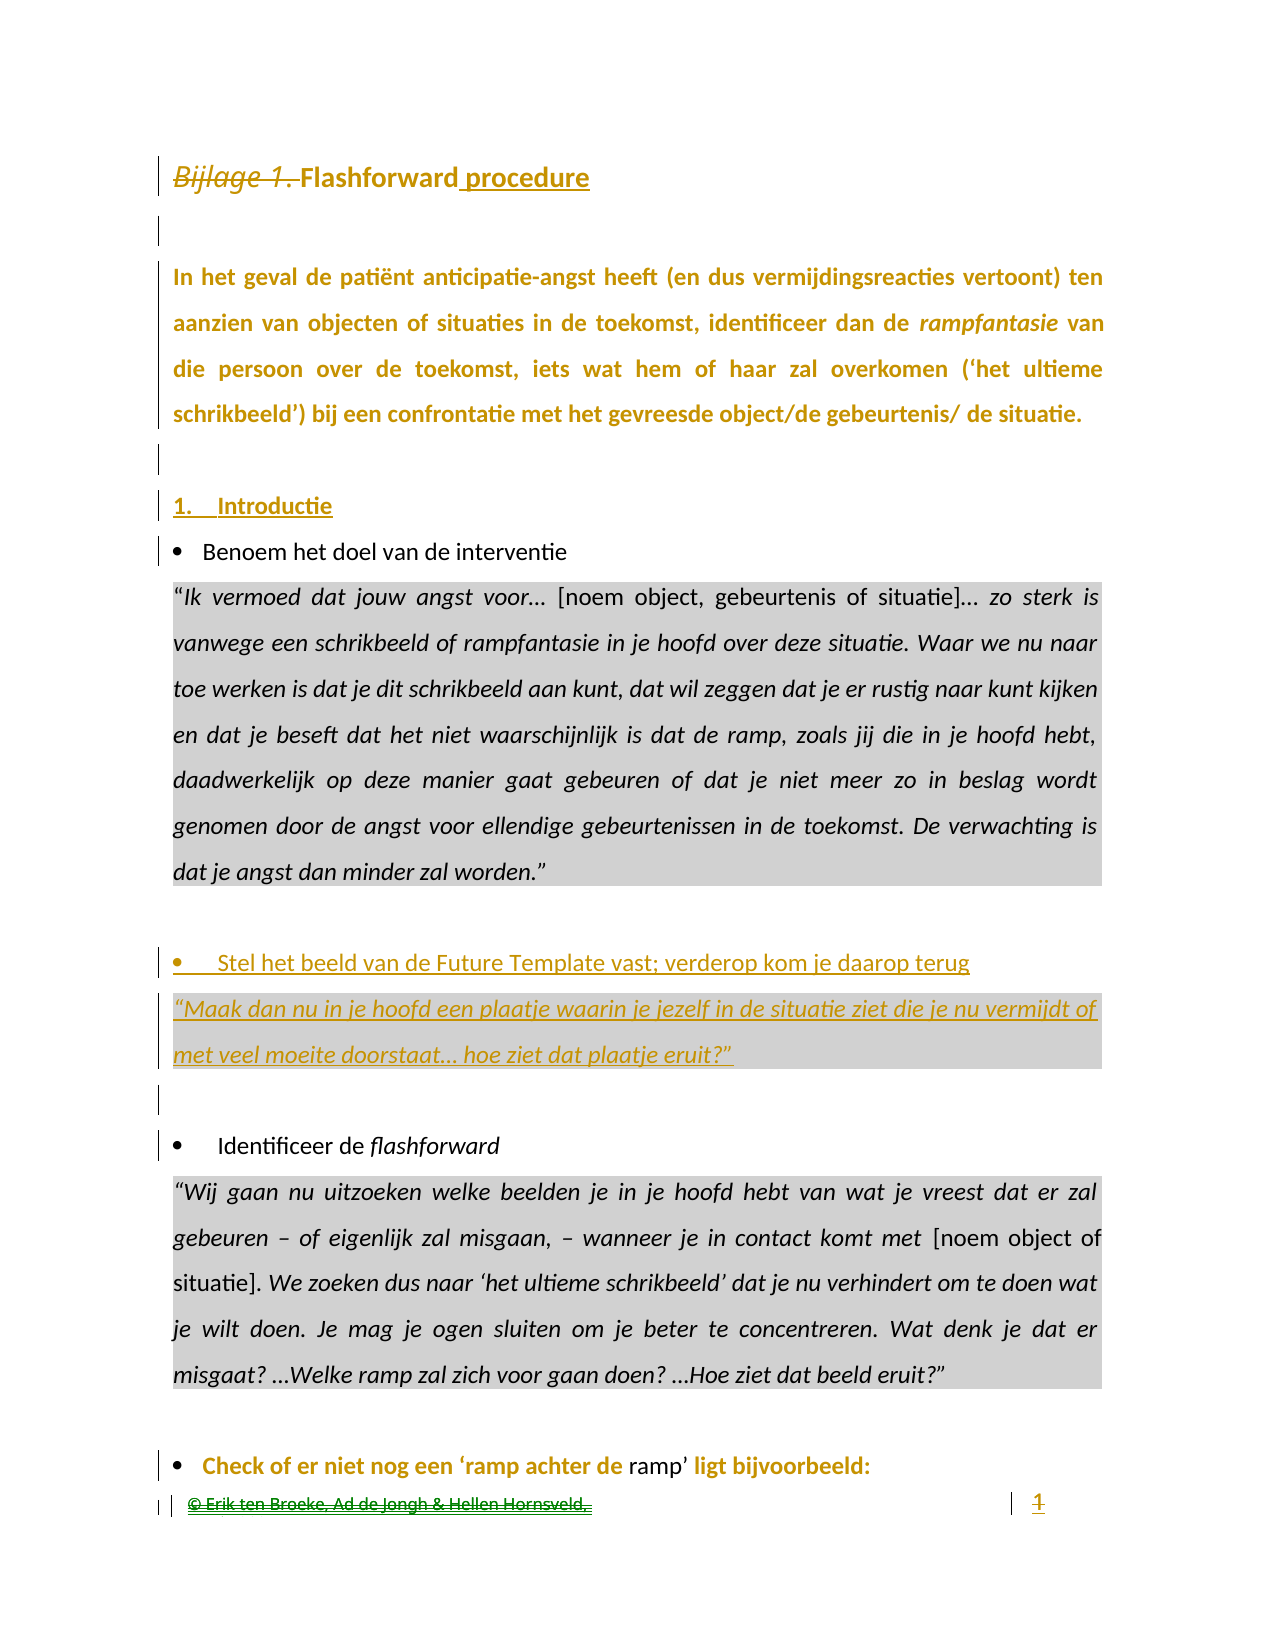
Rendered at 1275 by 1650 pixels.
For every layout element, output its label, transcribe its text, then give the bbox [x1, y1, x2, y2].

list Identificeer de flashforward [173, 1130, 1104, 1161]
list Check of er niet nog een ‘ramp achter de ramp’ ligt bijvoorbeeld: [173, 1450, 1104, 1481]
text “Ik vermoed dat jouw angst voor… [noem object, gebeurtenis of situatie]… zo sterk is vanwege een schrikbeeld of rampfantasie in je hoofd over deze situatie. Waar we nu naar toe werken is dat je dit schrikbeeld aan kunt, dat wil zeggen dat je er rustig naar kunt kijken en dat je beseft dat het niet waarschijnlijk is dat de ramp, zoals jij die in je hoofd hebt, daadwerkelijk op deze manier gaat gebeuren of dat je niet meer zo in beslag wordt genomen door de angst voor ellendige gebeurtenissen in de toekomst. De verwachting is dat je angst dan minder zal worden.” [173, 582, 1102, 886]
text “Wij gaan nu uitzoeken welke beelden je in je hoofd hebt van wat je vreest dat er zal gebeuren – of eigenlijk zal misgaan, – wanneer je in contact komt met [noem object of situatie]. We zoeken dus naar ‘het ultieme schrikbeeld’ dat je nu verhindert om te doen wat je wilt doen. Je mag je ogen sluiten om je beter te concentreren. Wat denk je dat er misgaat? …Welke ramp zal zich voor gaan doen? …Hoe ziet dat beeld eruit?” [173, 1176, 1102, 1389]
list Flashforward [173, 156, 1104, 196]
list Benoem het doel van de interventie [173, 536, 1102, 566]
list In het geval de patiënt anticipatie-angst heeft (en dus vermijdingsreacties vertoont) ten aanzien van objecten of situaties in de toekomst, identificeer dan de rampfantasie van die persoon over de toekomst, iets wat hem of haar zal overkomen (‘het ultieme schrikbeeld’) bij een confrontatie met het gevreesde object/de gebeurtenis/ de situatie. [173, 261, 1104, 429]
